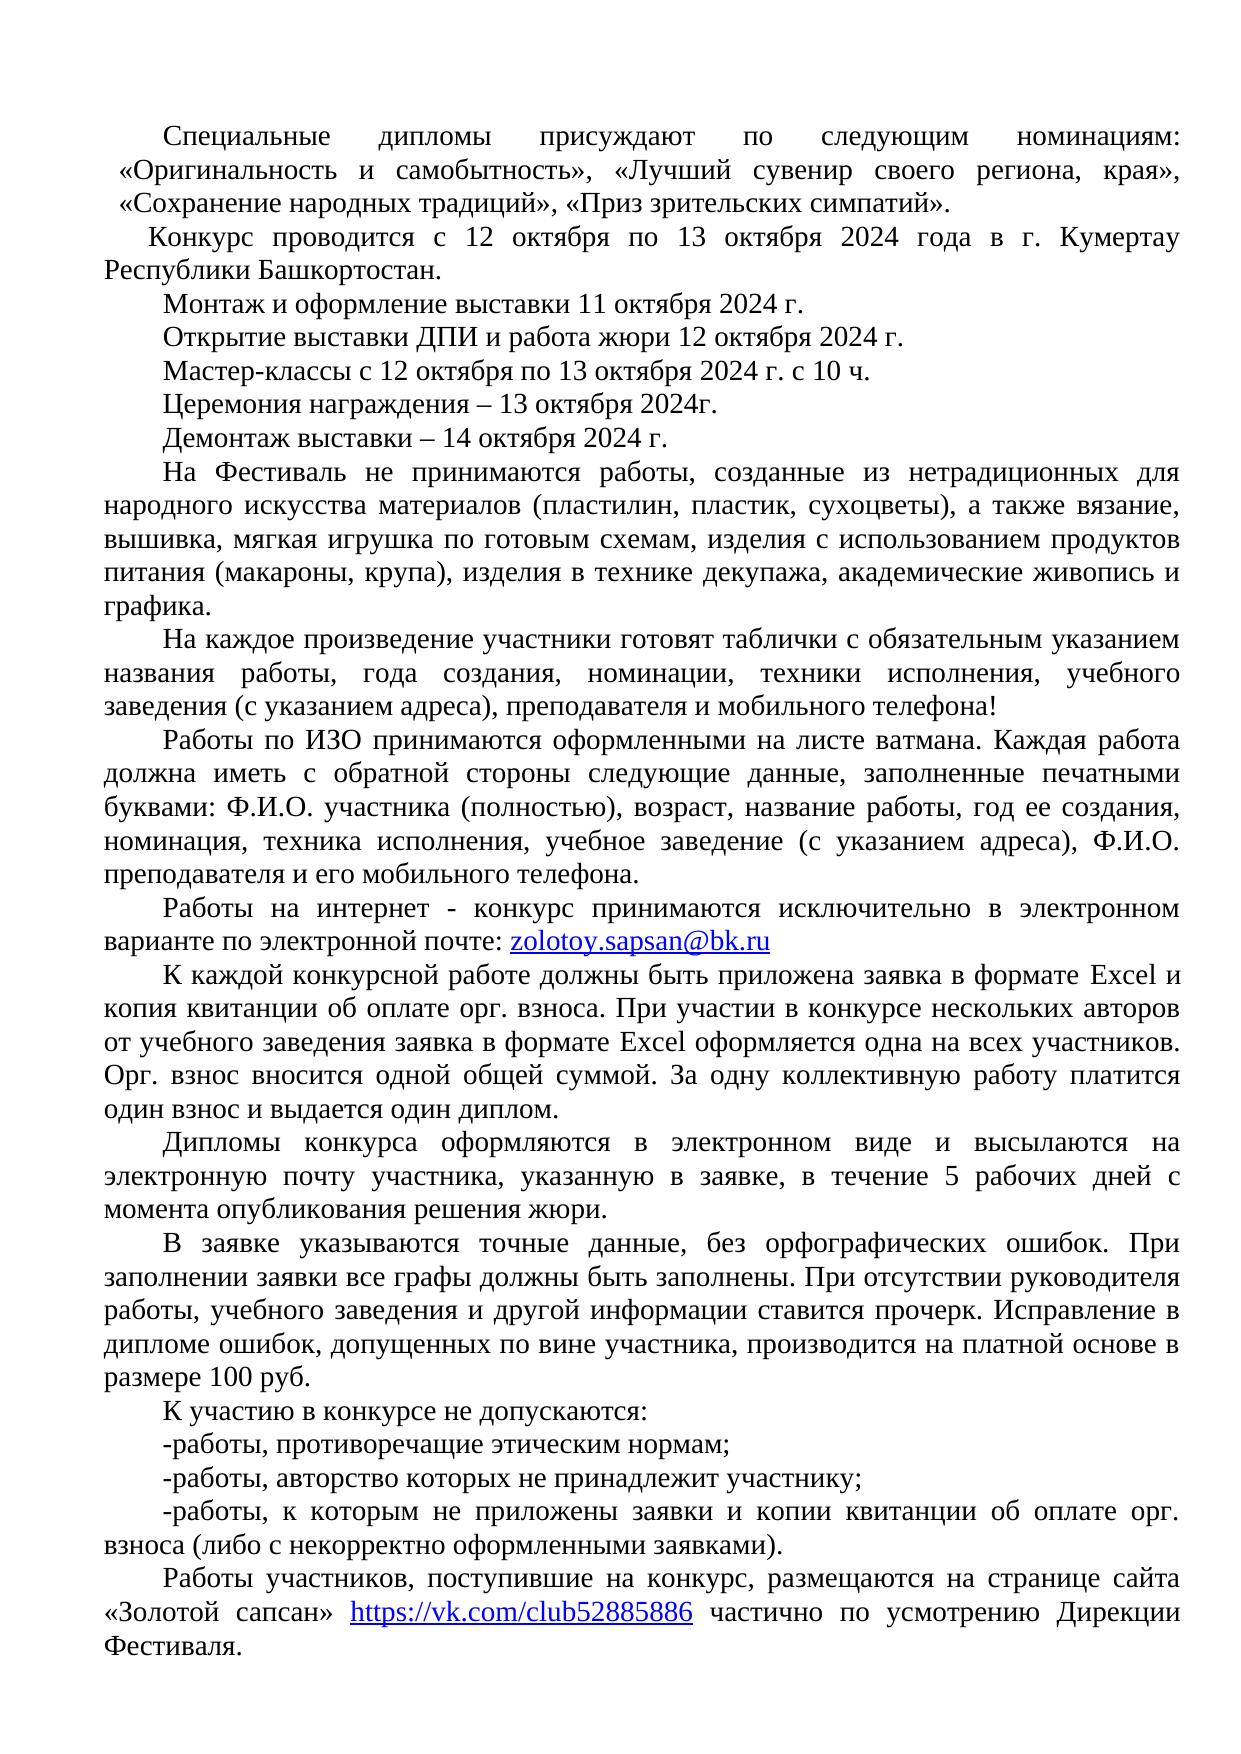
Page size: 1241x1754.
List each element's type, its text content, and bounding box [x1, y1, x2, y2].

text Демонтаж выставки – 14 октября 2024 г. [103, 420, 1181, 454]
text -работы, к которым не приложены заявки и копии квитанции об оплате орг. взноса (либо с некорректно оформленными заявками). [103, 1493, 1181, 1561]
text К каждой конкурсной работе должны быть приложена заявка в формате Excel и копия квитанции об оплате орг. взноса. При участии в конкурсе нескольких авторов от учебного заведения заявка в формате Excel оформляется одна на всех участников. Орг. взнос вносится одной общей суммой. За одну коллективную работу платится один взнос и выдается один диплом. [103, 957, 1181, 1124]
text В заявке указываются точные данные, без орфографических ошибок. При заполнении заявки все графы должны быть заполнены. При отсутствии руководителя работы, учебного заведения и другой информации ставится прочерк. Исправление в дипломе ошибок, допущенных по вине участника, производится на платной основе в размере 100 руб. [103, 1225, 1181, 1393]
text На каждое произведение участники готовят таблички с обязательным указанием названия работы, года создания, номинации, техники исполнения, учебного заведения (с указанием адреса), преподавателя и мобильного телефона! [103, 621, 1181, 722]
text -работы, противоречащие этическим нормам; [103, 1426, 1181, 1460]
text Работы по ИЗО принимаются оформленными на листе ватмана. Каждая работа должна иметь с обратной стороны следующие данные, заполненные печатными буквами: Ф.И.О. участника (полностью), возраст, название работы, год ее создания, номинация, техника исполнения, учебное заведение (с указанием адреса), Ф.И.О. преподавателя и его мобильного телефона. [103, 722, 1181, 890]
text Мастер-классы с 12 октября по 13 октября 2024 г. с 10 ч. [118, 353, 1181, 387]
text Специальные дипломы присуждают по следующим номинациям: «Оригинальность и самобытность», «Лучший сувенир своего региона, края», «Сохранение народных традиций», «Приз зрительских симпатий». [118, 118, 1181, 219]
text На Фестиваль не принимаются работы, созданные из нетрадиционных для народного искусства материалов (пластилин, пластик, сухоцветы), а также вязание, вышивка, мягкая игрушка по готовым схемам, изделия с использованием продуктов питания (макароны, крупа), изделия в технике декупажа, академические живопись и графика. [103, 454, 1181, 621]
text Открытие выставки ДПИ и работа жюри 12 октября 2024 г. [118, 319, 1181, 353]
text К участию в конкурсе не допускаются: [103, 1393, 1181, 1426]
text Монтаж и оформление выставки 11 октября 2024 г. [118, 286, 1181, 319]
text Работы участников, поступившие на конкурс, размещаются на странице сайта «Золотой сапсан» https://vk.com/club52885886 частично по усмотрению Дирекции Фестиваля. [103, 1561, 1181, 1661]
text Церемония награждения – 13 октября 2024г. [103, 387, 1181, 420]
text Дипломы конкурса оформляются в электронном виде и высылаются на электронную почту участника, указанную в заявке, в течение 5 рабочих дней с момента опубликования решения жюри. [103, 1124, 1181, 1225]
text Конкурс проводится с 12 октября по 13 октября 2024 года в г. Кумертау Республики Башкортостан. [103, 219, 1181, 286]
text -работы, авторство которых не принадлежит участнику; [103, 1460, 1181, 1493]
text Работы на интернет - конкурс принимаются исключительно в электронном варианте по электронной почте: zolotoy.sapsan@bk.ru [103, 890, 1181, 957]
